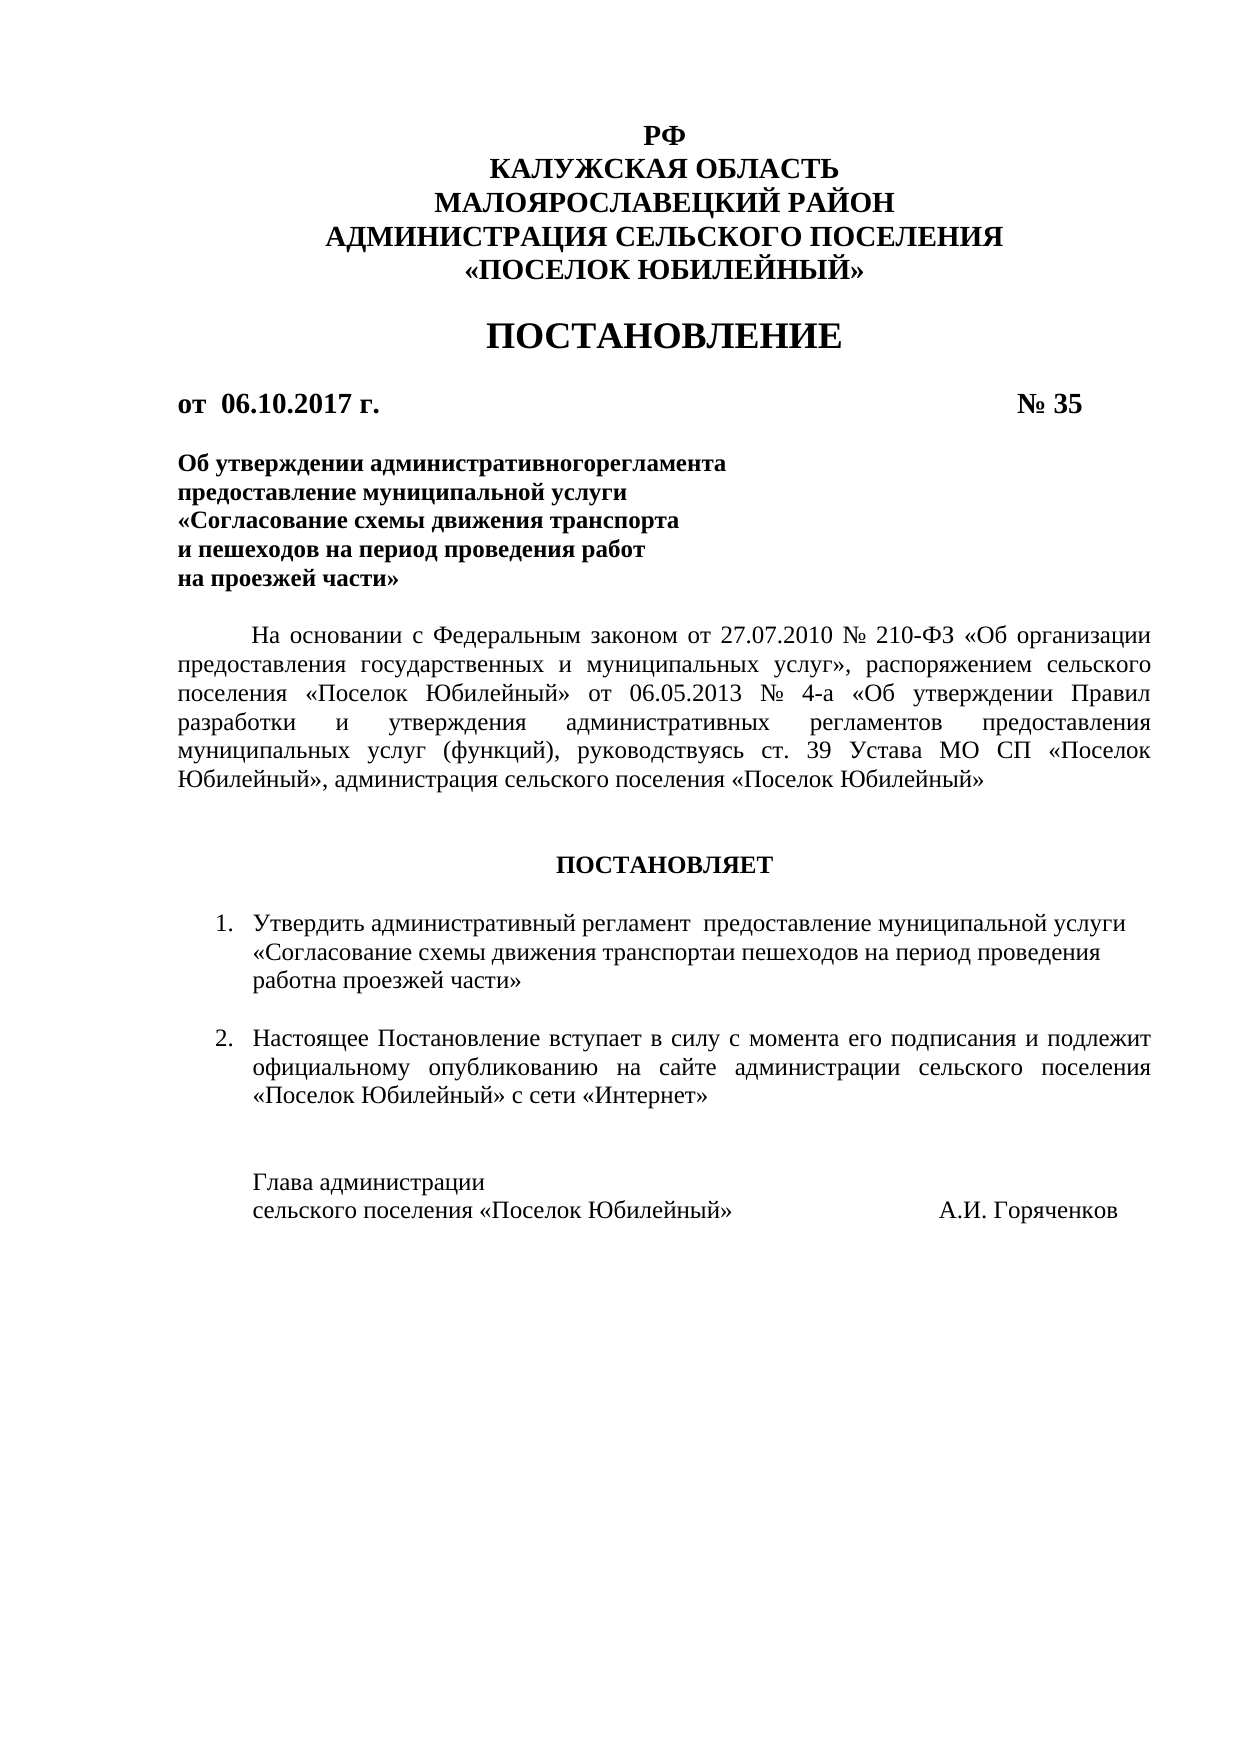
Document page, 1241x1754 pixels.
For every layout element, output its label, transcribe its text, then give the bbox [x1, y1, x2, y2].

text На основании с Федеральным законом от 27.07.2010 № 210-ФЗ «Об организации предоставления государственных и муниципальных услуг», распоряжением сельского поселения «Поселок Юбилейный» от 06.05.2013 № 4-а «Об утверждении Правил разработки и утверждения административных регламентов предоставления муниципальных услуг (функций), руководствуясь ст. 39 Устава МО СП «Поселок Юбилейный», администрация сельского поселения «Поселок Юбилейный» [177, 621, 1152, 793]
text РФ [177, 118, 1152, 152]
text ПОСТАНОВЛЯЕТ [177, 851, 1152, 879]
text МАЛОЯРОСЛАВЕЦКИЙ РАЙОН АДМИНИСТРАЦИЯ СЕЛЬСКОГО ПОСЕЛЕНИЯ «ПОСЕЛОК ЮБИЛЕЙНЫЙ» [177, 185, 1152, 286]
text Об утверждении административногорегламента [177, 448, 1152, 477]
text предоставление муниципальной услуги «Согласование схемы движения транспорта и пешеходов на период проведения работ на проезжей части» [177, 477, 1152, 592]
list Утвердить административный регламент предоставление муниципальной услуги «Согласование схемы движения транспортаи пешеходов на период проведения работна проезжей части» [215, 908, 1152, 994]
text Глава администрации сельского поселения «Поселок Юбилейный» А.И. Горяченков [252, 1167, 1152, 1224]
list Настоящее Постановление вступает в силу с момента его подписания и подлежит официальному опубликованию на сайте администрации сельского поселения «Поселок Юбилейный» с сети «Интернет» [215, 1023, 1152, 1109]
text КАЛУЖСКАЯ ОБЛАСТЬ [177, 152, 1152, 185]
text ПОСТАНОВЛЕНИЕ [177, 314, 1152, 357]
text от 06.10.2017 г. № 35 [177, 386, 1152, 419]
